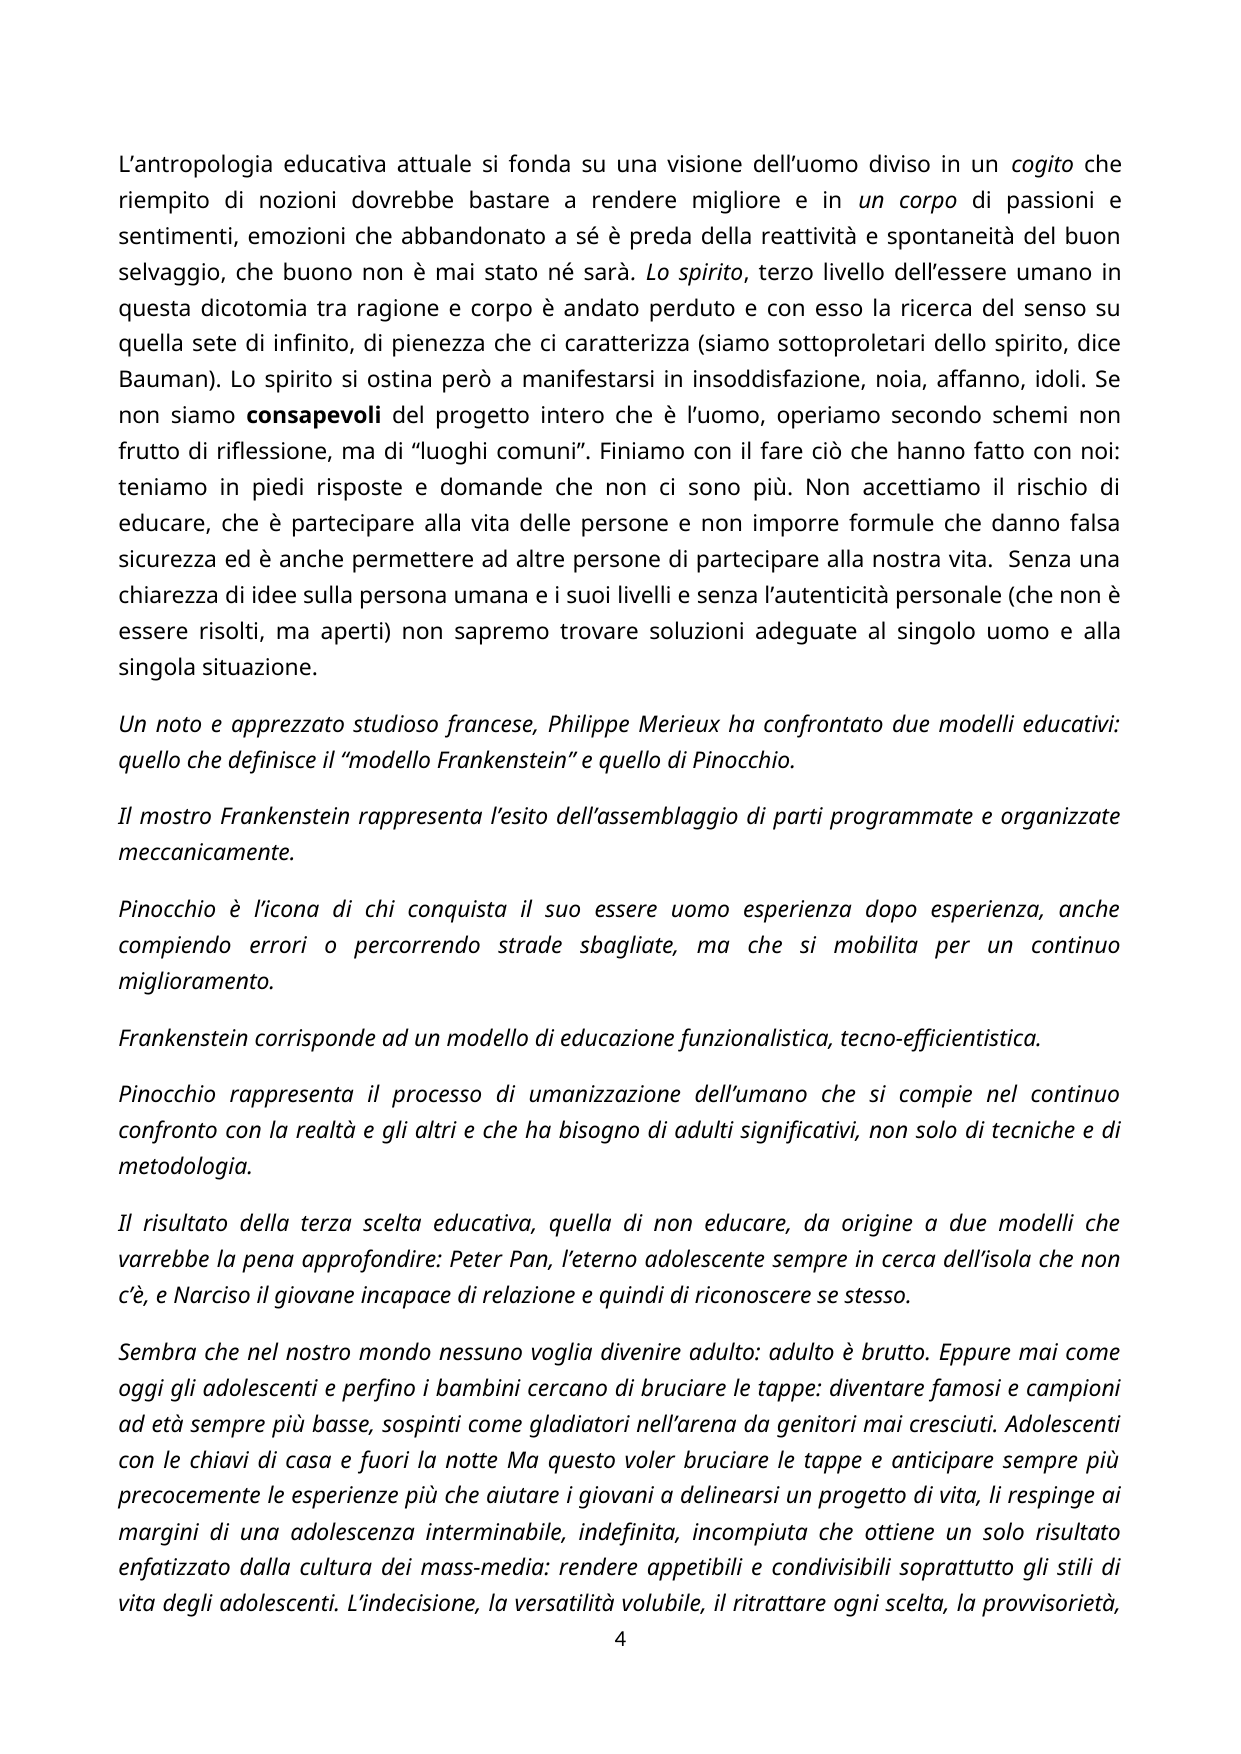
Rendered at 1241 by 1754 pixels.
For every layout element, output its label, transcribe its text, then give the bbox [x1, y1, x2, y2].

text Pinocchio è l’icona di chi conquista il suo essere uomo esperienza dopo esperienza, anche compiendo errori o percorrendo strade sbagliate, ma che si mobilita per un continuo miglioramento. [118, 893, 1122, 996]
text Il mostro Frankenstein rappresenta l’esito dell’assemblaggio di parti programmate e organizzate meccanicamente. [118, 800, 1122, 867]
text Un noto e apprezzato studioso francese, Philippe Merieux ha confrontato due modelli educativi: quello che definisce il “modello Frankenstein” e quello di Pinocchio. [118, 708, 1122, 775]
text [118, 1336, 1122, 1618]
text L’antropologia educativa attuale si fonda su una visione dell’uomo diviso in un cogito che riempito di nozioni dovrebbe bastare a rendere migliore e in un corpo di passioni e sentimenti, emozioni che abbandonato a sé è preda della reattività e spontaneità del buon selvaggio, che buono non è mai stato né sarà. Lo spirito, terzo livello dell’essere umano in questa dicotomia tra ragione e corpo è andato perduto e con esso la ricerca del senso su quella sete di infinito, di pienezza che ci caratterizza (siamo sottoproletari dello spirito, dice Bauman). Lo spirito si ostina però a manifestarsi in insoddisfazione, noia, affanno, idoli. Se non siamo consapevoli del progetto intero che è l’uomo, operiamo secondo schemi non frutto di riflessione, ma di “luoghi comuni”. Finiamo con il fare ciò che hanno fatto con noi: teniamo in piedi risposte e domande che non ci sono più. Non accettiamo il rischio di educare, che è partecipare alla vita delle persone e non imporre formule che danno falsa sicurezza ed è anche permettere ad altre persone di partecipare alla nostra vita. Senza una chiarezza di idee sulla persona umana e i suoi livelli e senza l’autenticità personale (che non è essere risolti, ma aperti) non sapremo trovare soluzioni adeguate al singolo uomo e alla singola situazione. [118, 148, 1122, 682]
text Il risultato della terza scelta educativa, quella di non educare, da origine a due modelli che varrebbe la pena approfondire: Peter Pan, l’eterno adolescente sempre in cerca dell’isola che non c’è, e Narciso il giovane incapace di relazione e quindi di riconoscere se stesso. [118, 1207, 1122, 1310]
text Frankenstein corrisponde ad un modello di educazione funzionalistica, tecno-efficientistica. [118, 1022, 1122, 1053]
text Pinocchio rappresenta il processo di umanizzazione dell’umano che si compie nel continuo confronto con la realtà e gli altri e che ha bisogno di adulti significativi, non solo di tecniche e di metodologia. [118, 1078, 1122, 1182]
